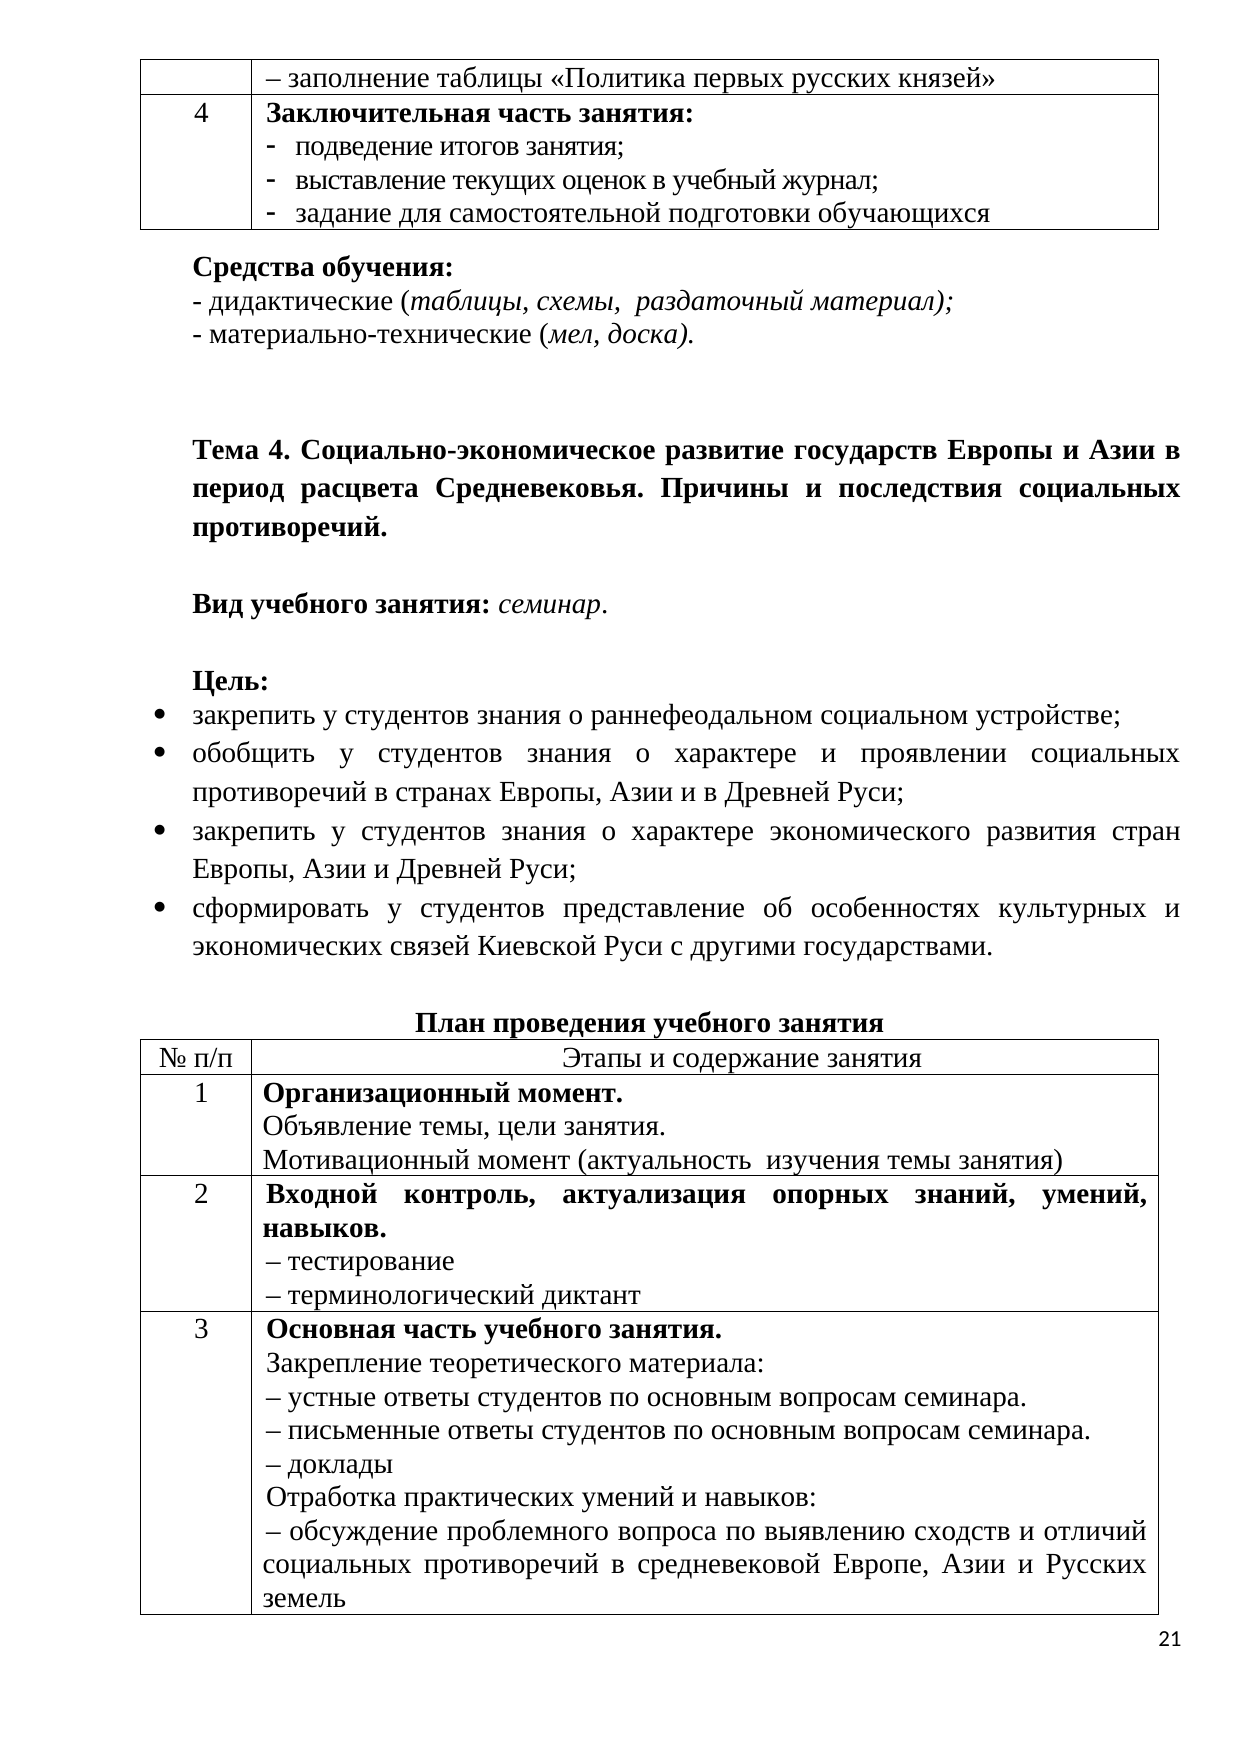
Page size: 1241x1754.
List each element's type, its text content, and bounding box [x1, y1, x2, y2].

table_cell Входной контроль, актуализация опорных знаний, умений, навыков. – тестирование – терминологический диктант [252, 1176, 1158, 1311]
text Тема 4. Социально-экономическое развитие государств Европы и Азии в период расцвета Средневековья. Причины и последствия социальных противоречий. [192, 432, 1181, 543]
text Цель: [118, 663, 1181, 697]
table_cell Заключительная часть занятия: подведение итогов занятия; выставление текущих оценок в учебный журнал; задание для самостоятельной подготовки обучающихся [252, 95, 1158, 229]
list закрепить у студентов знания о раннефеодальном социальном устройстве; [154, 697, 1181, 731]
list обобщить у студентов знания о характере и проявлении социальных противоречий в странах Европы, Азии и в Древней Руси; [154, 736, 1181, 808]
table_cell Организационный момент. Объявление темы, цели занятия. Мотивационный момент (актуальность изучения темы занятия) [252, 1075, 1158, 1175]
list сформировать у студентов представление об особенностях культурных и экономических связей Киевской Руси с другими государствами. [154, 890, 1181, 962]
text План проведения учебного занятия [118, 1006, 1181, 1039]
table_cell 1 [141, 1075, 251, 1175]
table_header № п/п [141, 1040, 251, 1074]
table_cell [252, 1312, 1158, 1613]
text Средства обучения: [118, 249, 1181, 283]
table_header Этапы и содержание занятия [252, 1040, 1158, 1074]
table_cell 3 [141, 60, 251, 94]
table_cell 4 [141, 95, 251, 229]
text - материально-технические (мел, доска). [118, 316, 1181, 350]
table_cell 3 [141, 1312, 251, 1613]
list закрепить у студентов знания о характере экономического развития стран Европы, Азии и Древней Руси; [154, 813, 1181, 885]
text - дидактические (таблицы, схемы, раздаточный материал); [118, 283, 1181, 316]
table_cell 2 [141, 1176, 251, 1311]
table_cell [252, 60, 1158, 94]
text Вид учебного занятия: семинар. [118, 586, 1181, 620]
